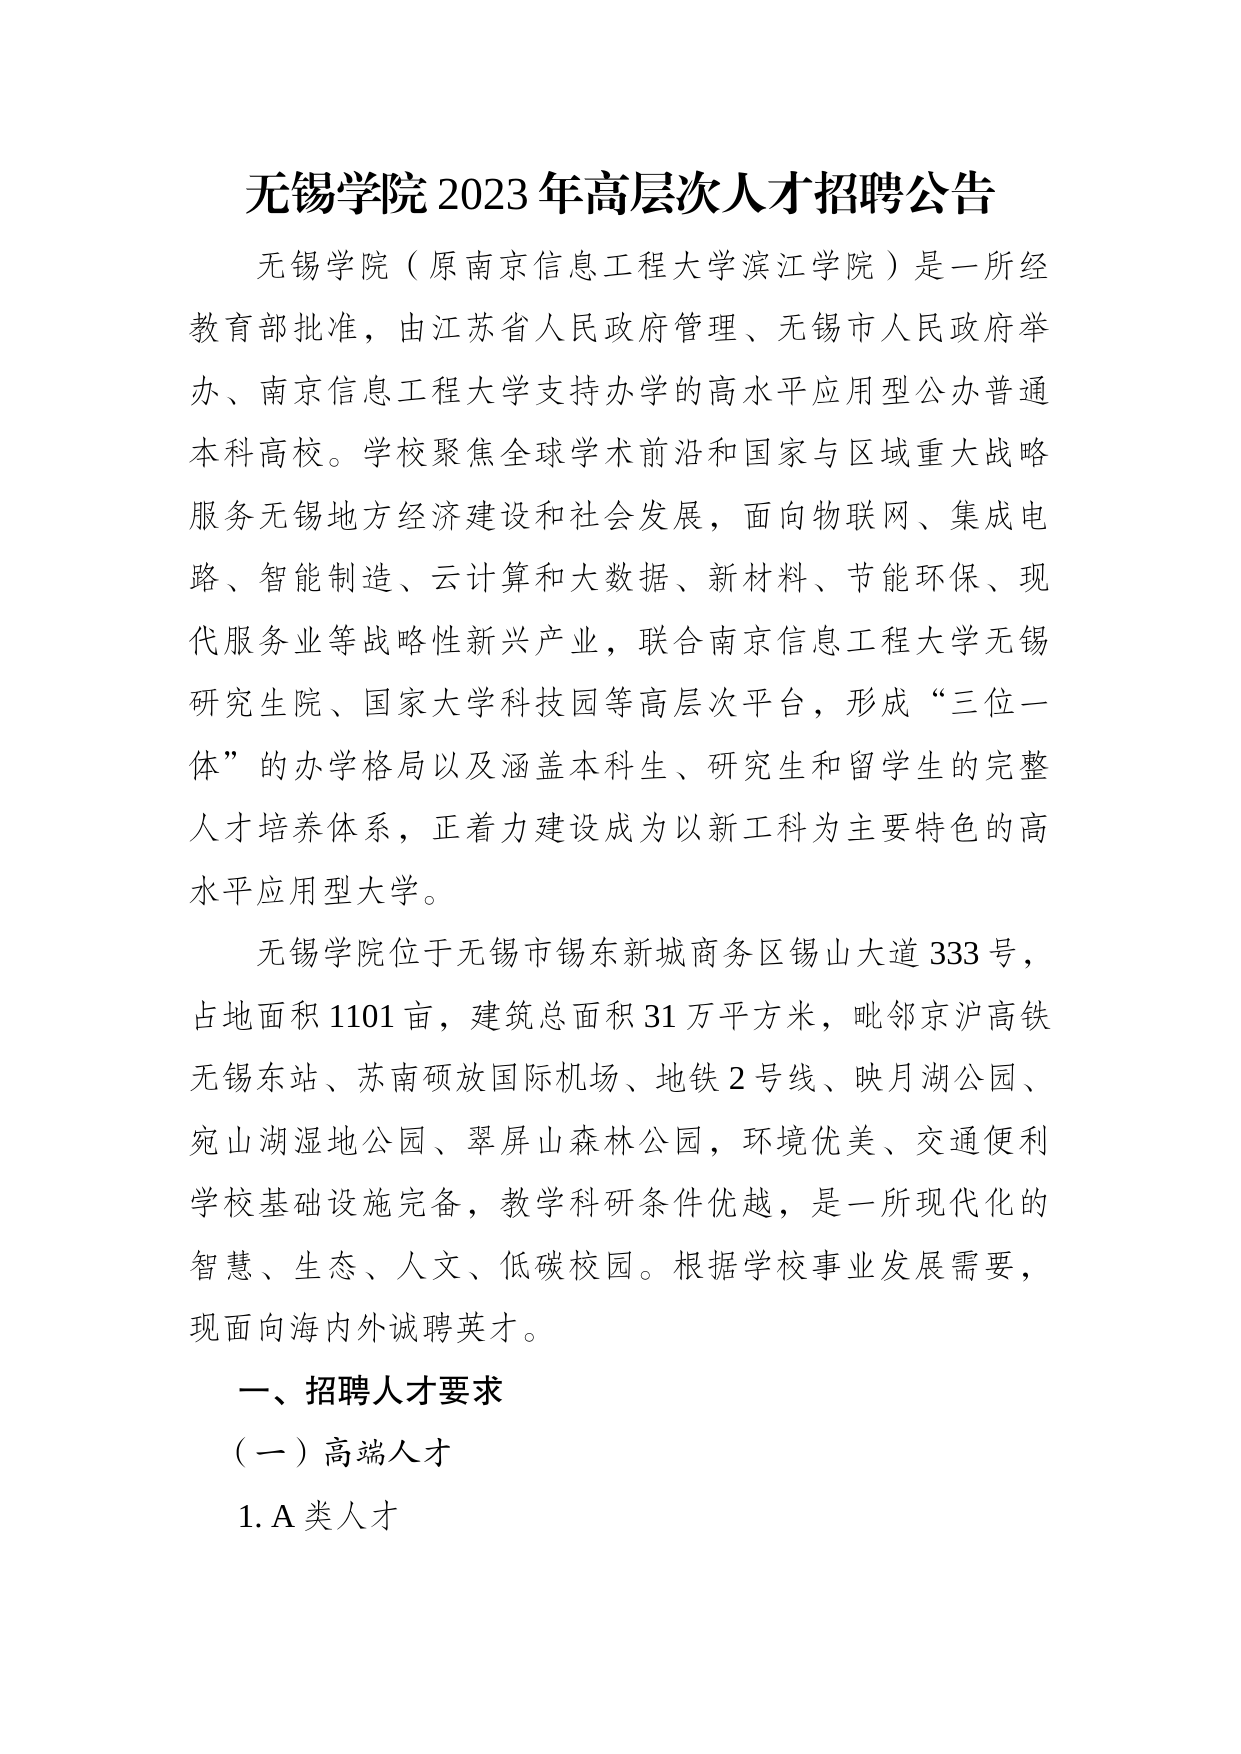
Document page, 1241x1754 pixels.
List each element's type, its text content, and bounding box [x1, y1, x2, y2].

text 无锡学院2023年高层次人才招聘公告 [187, 162, 1053, 227]
text 一、招聘人才要求 [187, 1352, 1053, 1414]
text 无锡学院位于无锡市锡东新城商务区锡山大道333号，占地面积1101亩，建筑总面积31万平方米，毗邻京沪高铁无锡东站、苏南硕放国际机场、地铁2号线、映月湖公园、宛山湖湿地公园、翠屏山森林公园，环境优美、交通便利。学校基础设施完备，教学科研条件优越，是一所现代化的智慧、生态、人文、低碳校园。根据学校事业发展需要，现面向海内外诚聘英才。 [187, 914, 1053, 1352]
text 无锡学院（原南京信息工程大学滨江学院）是一所经教育部批准，由江苏省人民政府管理、无锡市人民政府举办、南京信息工程大学支持办学的高水平应用型公办普通本科高校。学校聚焦全球学术前沿和国家与区域重大战略，服务无锡地方经济建设和社会发展，面向物联网、集成电路、智能制造、云计算和大数据、新材料、节能环保、现代服务业等战略性新兴产业，联合南京信息工程大学无锡研究生院、国家大学科技园等高层次平台，形成“三位一体”的办学格局以及涵盖本科生、研究生和留学生的完整人才培养体系，正着力建设成为以新工科为主要特色的高水平应用型大学。 [187, 227, 1053, 914]
text （一）高端人才 [187, 1414, 1053, 1477]
text 1. A类人才 [187, 1477, 1053, 1539]
